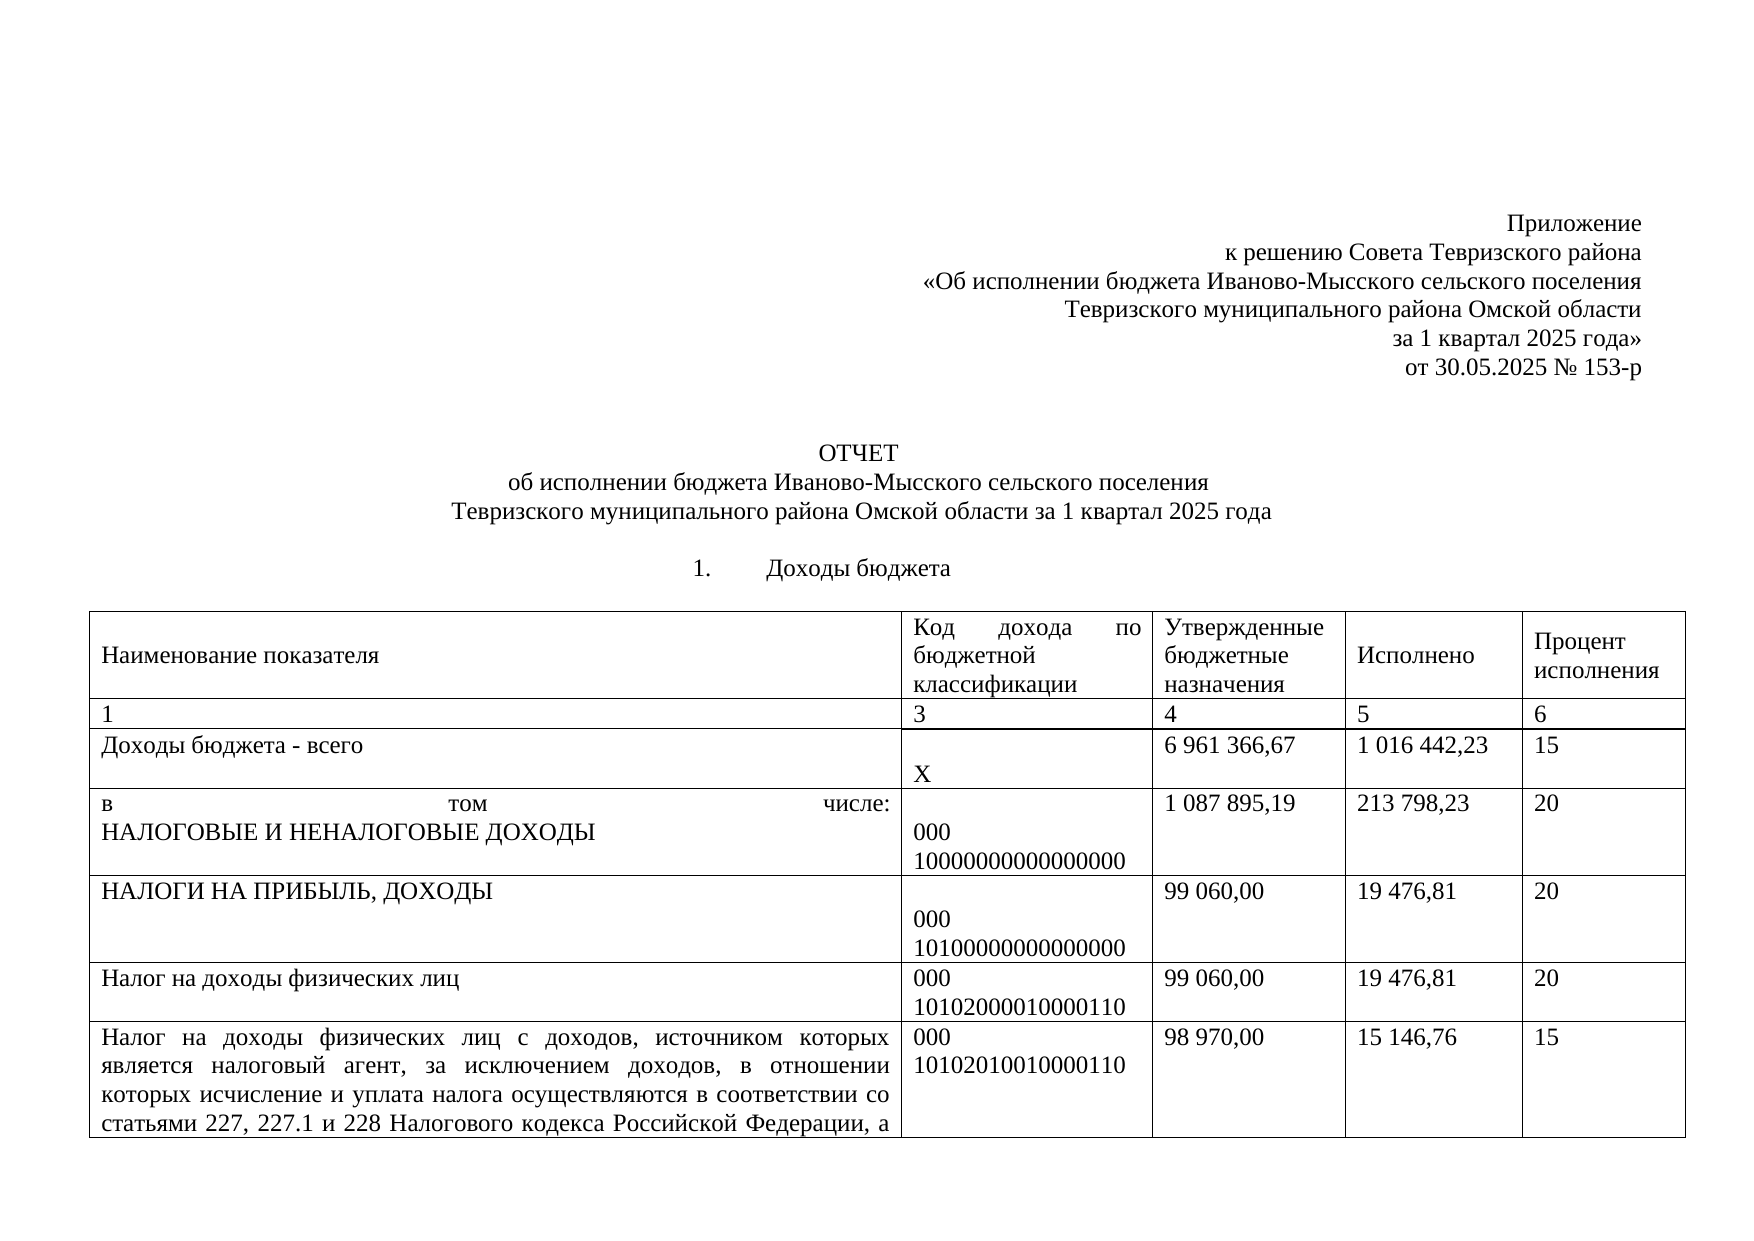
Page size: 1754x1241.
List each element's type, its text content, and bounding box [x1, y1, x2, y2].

table_cell Х [902, 730, 1152, 787]
table_cell 19 476,81 [1346, 963, 1522, 1021]
table_header Код дохода по бюджетной классификации [902, 612, 1152, 698]
table_cell Доходы бюджета - всего [90, 729, 901, 787]
table_cell 15 [1523, 1022, 1685, 1137]
table_cell 6 961 366,67 [1153, 730, 1345, 787]
list Доходы бюджета [2, 553, 1642, 582]
text за 1 квартал 2025 года» [75, 323, 1642, 352]
table_header Процент исполнения [1523, 612, 1685, 698]
table_cell 15 [1523, 730, 1685, 787]
table_cell в том числе: НАЛОГОВЫЕ И НЕНАЛОГОВЫЕ ДОХОДЫ [90, 789, 901, 875]
table_cell 213 798,23 [1346, 789, 1522, 875]
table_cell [902, 1022, 1152, 1137]
table_header Наименование показателя [90, 612, 901, 698]
table_cell 15 146,76 [1346, 1022, 1522, 1137]
text от 30.05.2025 № 153-р [75, 352, 1642, 381]
table_cell 4 [1153, 699, 1345, 728]
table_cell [90, 1022, 901, 1137]
table_cell 98 970,00 [1153, 1022, 1345, 1137]
table_cell 000 10102000010000110 [902, 963, 1152, 1021]
table_cell 99 060,00 [1153, 963, 1345, 1021]
text Тевризского муниципального района Омской области [75, 294, 1642, 323]
table_cell Налог на доходы физических лиц [90, 963, 901, 1021]
table_cell 000 10000000000000000 [902, 789, 1152, 875]
table_header Утвержденные бюджетные назначения [1153, 612, 1345, 698]
table_cell 20 [1523, 963, 1685, 1021]
text Тевризского муниципального района Омской области за 1 квартал 2025 года [75, 496, 1642, 524]
table_cell 20 [1523, 789, 1685, 875]
table_cell 20 [1523, 876, 1685, 962]
table_cell 1 [90, 699, 901, 728]
table_cell 1 016 442,23 [1346, 730, 1522, 787]
table_cell НАЛОГИ НА ПРИБЫЛЬ, ДОХОДЫ [90, 876, 901, 962]
table_cell 1 087 895,19 [1153, 789, 1345, 875]
table_cell 6 [1523, 699, 1685, 728]
text ОТЧЕТ [75, 438, 1642, 467]
text «Об исполнении бюджета Иваново-Мысского сельского поселения [75, 266, 1642, 294]
table_cell 99 060,00 [1153, 876, 1345, 962]
table_cell 19 476,81 [1346, 876, 1522, 962]
text об исполнении бюджета Иваново-Мысского сельского поселения [75, 467, 1642, 496]
table_cell 5 [1346, 699, 1522, 728]
text Приложение [75, 208, 1642, 237]
table_cell 000 10100000000000000 [902, 876, 1152, 962]
table_cell 3 [902, 699, 1152, 728]
text к решению Совета Тевризского района [75, 237, 1642, 266]
table_header Исполнено [1346, 612, 1522, 698]
